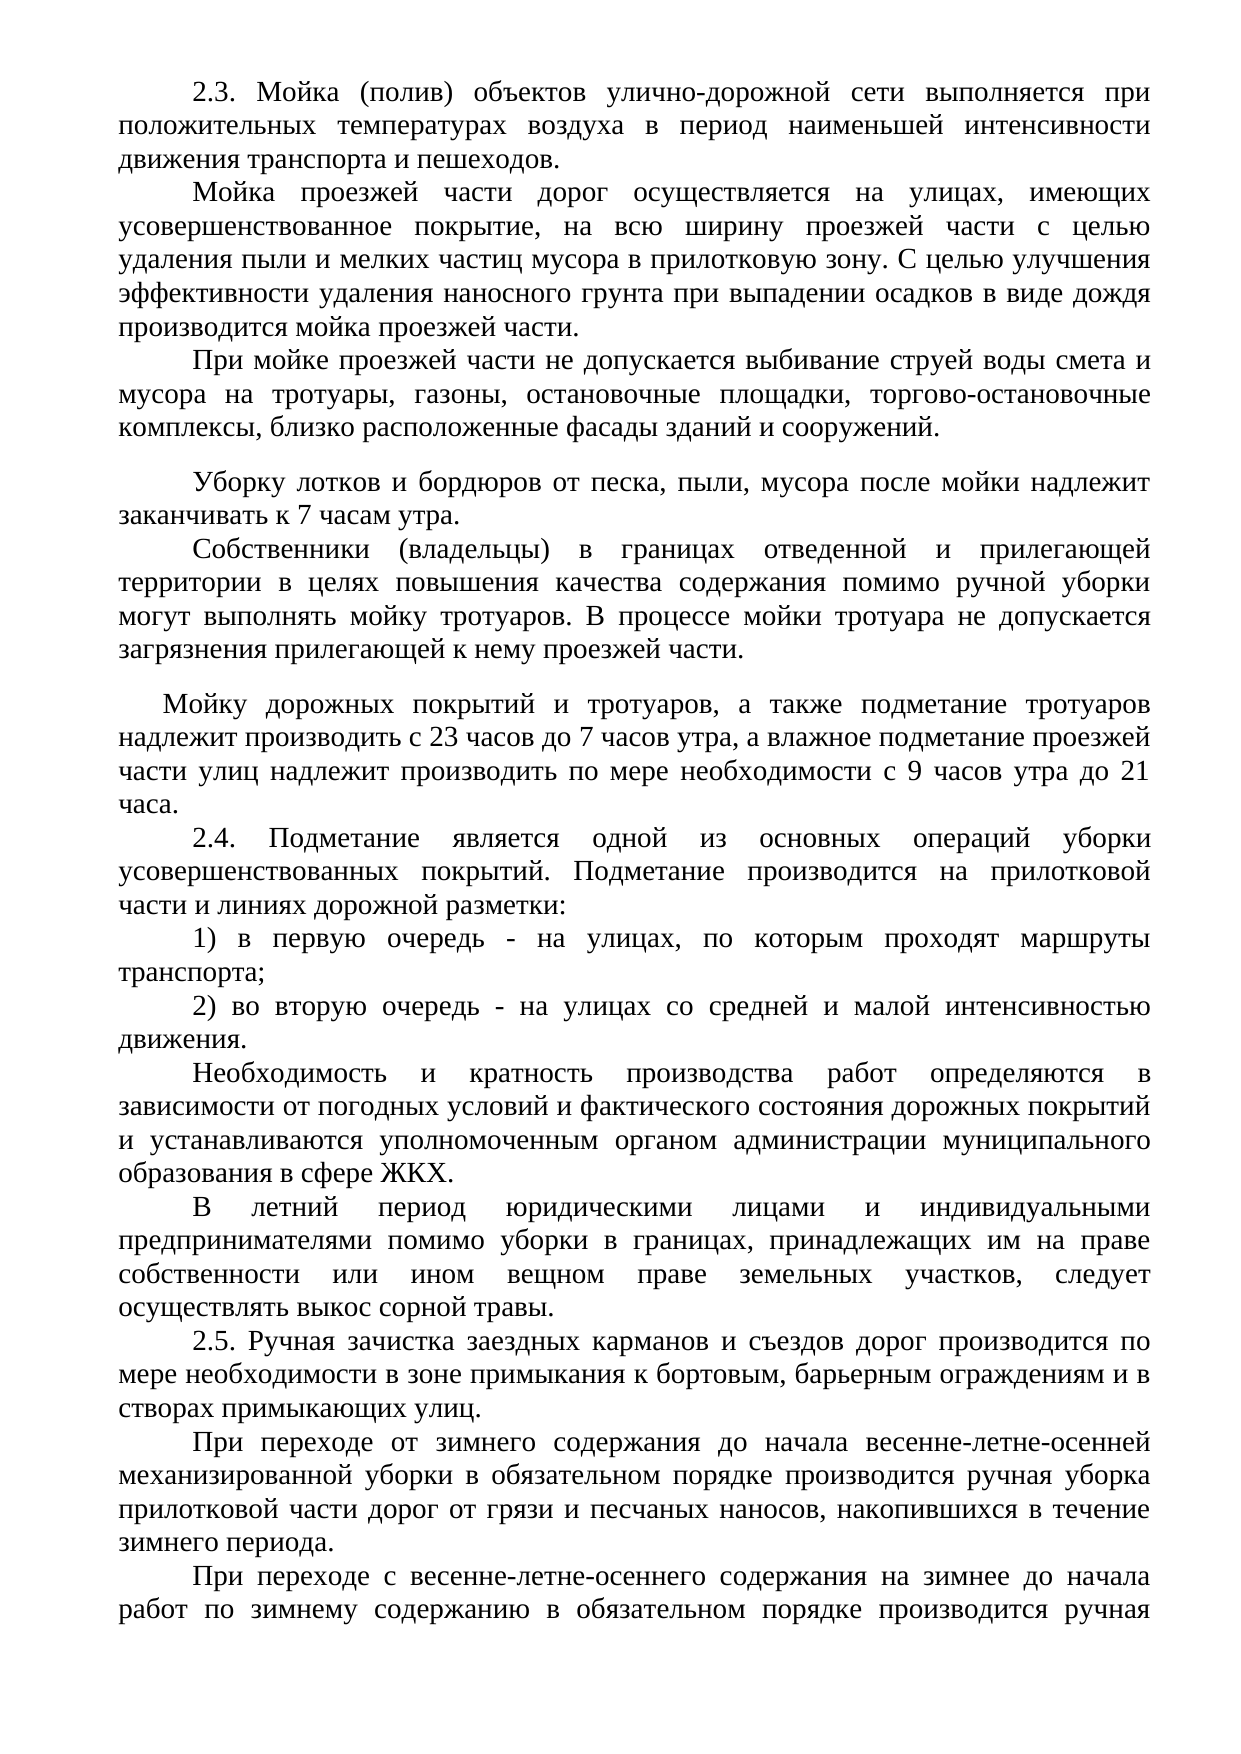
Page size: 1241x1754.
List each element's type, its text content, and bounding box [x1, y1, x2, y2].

text 2.4. Подметание является одной из основных операций уборки усовершенствованных покрытий. Подметание производится на прилотковой части и линиях дорожной разметки: [118, 820, 1152, 921]
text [118, 1558, 1152, 1625]
text Уборку лотков и бордюров от песка, пыли, мусора после мойки надлежит заканчивать к 7 часам утра. [118, 464, 1152, 531]
text При переходе от зимнего содержания до начала весенне-летне-осенней механизированной уборки в обязательном порядке производится ручная уборка прилотковой части дорог от грязи и песчаных наносов, накопившихся в течение зимнего периода. [118, 1424, 1152, 1558]
text 1) в первую очередь - на улицах, по которым проходят маршруты транспорта; [118, 921, 1152, 988]
text 2.3. Мойка (полив) объектов улично-дорожной сети выполняется при положительных температурах воздуха в период наименьшей интенсивности движения транспорта и пешеходов. [118, 74, 1152, 174]
text 2) во вторую очередь - на улицах со средней и малой интенсивностью движения. [118, 988, 1152, 1055]
text При мойке проезжей части не допускается выбивание струей воды смета и мусора на тротуары, газоны, остановочные площадки, торгово-остановочные комплексы, близко расположенные фасады зданий и сооружений. [118, 342, 1152, 443]
text Необходимость и кратность производства работ определяются в зависимости от погодных условий и фактического состояния дорожных покрытий и устанавливаются уполномоченным органом администрации муниципального образования в сфере ЖКХ. [118, 1055, 1152, 1189]
text Мойку дорожных покрытий и тротуаров, а также подметание тротуаров надлежит производить с 23 часов до 7 часов утра, а влажное подметание проезжей части улиц надлежит производить по мере необходимости с 9 часов утра до 21 часа. [118, 686, 1152, 820]
text В летний период юридическими лицами и индивидуальными предпринимателями помимо уборки в границах, принадлежащих им на праве собственности или ином вещном праве земельных участков, следует осуществлять выкос сорной травы. [118, 1189, 1152, 1323]
text Мойка проезжей части дорог осуществляется на улицах, имеющих усовершенствованное покрытие, на всю ширину проезжей части с целью удаления пыли и мелких частиц мусора в прилотковую зону. С целью улучшения эффективности удаления наносного грунта при выпадении осадков в виде дождя производится мойка проезжей части. [118, 174, 1152, 342]
text Собственники (владельцы) в границах отведенной и прилегающей территории в целях повышения качества содержания помимо ручной уборки могут выполнять мойку тротуаров. В процессе мойки тротуара не допускается загрязнения прилегающей к нему проезжей части. [118, 531, 1152, 665]
text 2.5. Ручная зачистка заездных карманов и съездов дорог производится по мере необходимости в зоне примыкания к бортовым, барьерным ограждениям и в створах примыкающих улиц. [118, 1323, 1152, 1424]
